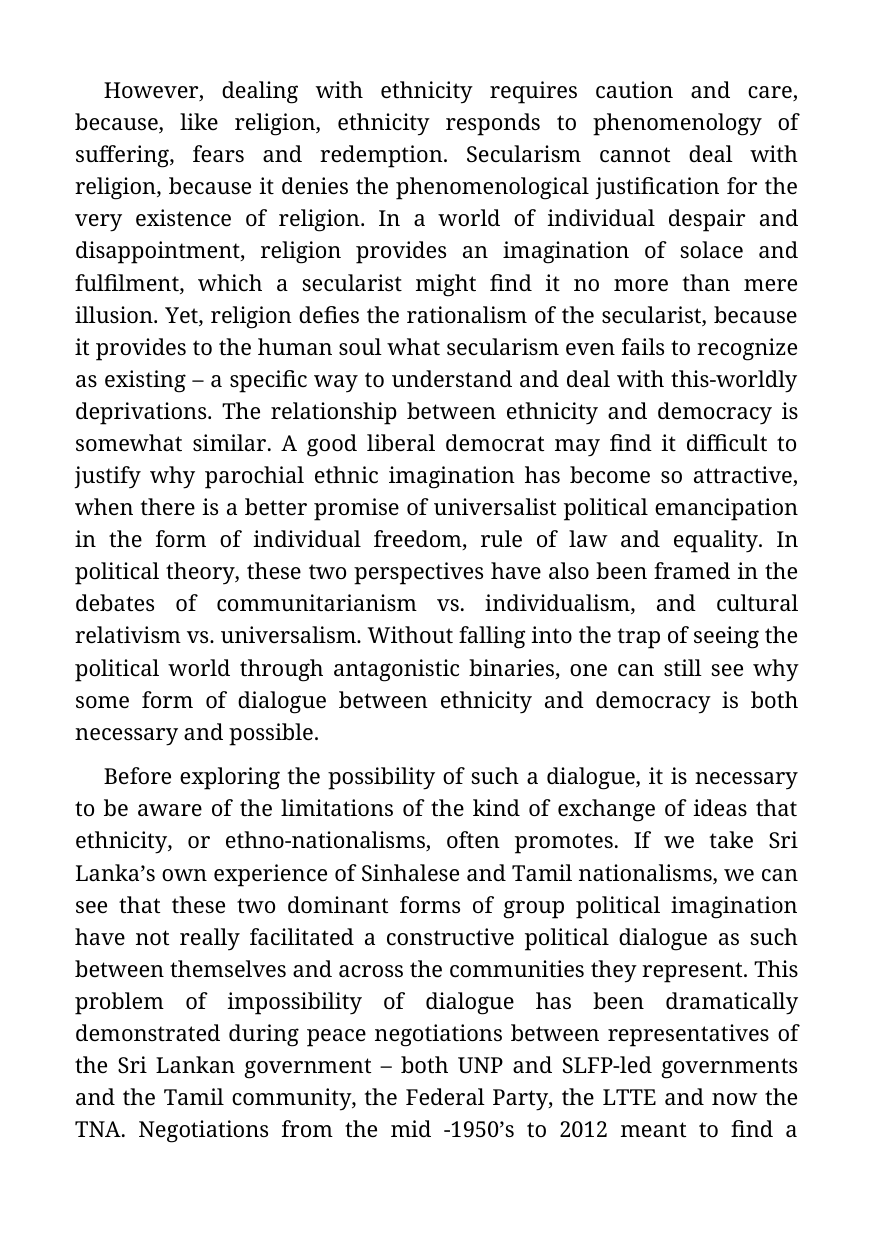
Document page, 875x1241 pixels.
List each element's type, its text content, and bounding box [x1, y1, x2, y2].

text However, dealing with ethnicity requires caution and care, because, like religion, ethnicity responds to phenomenology of suffering, fears and redemption. Secularism cannot deal with religion, because it denies the phenomenological justification for the very existence of religion. In a world of individual despair and disappointment, religion provides an imagination of solace and fulfilment, which a secularist might find it no more than mere illusion. Yet, religion defies the rationalism of the secularist, because it provides to the human soul what secularism even fails to recognize as existing – a specific way to understand and deal with this-worldly deprivations. The relationship between ethnicity and democracy is somewhat similar. A good liberal democrat may find it difficult to justify why parochial ethnic imagination has become so attractive, when there is a better promise of universalist political emancipation in the form of individual freedom, rule of law and equality. In political theory, these two perspectives have also been framed in the debates of communitarianism vs. individualism, and cultural relativism vs. universalism. Without falling into the trap of seeing the political world through antagonistic binaries, one can still see why some form of dialogue between ethnicity and democracy is both necessary and possible. [75, 75, 799, 746]
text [75, 761, 799, 1144]
